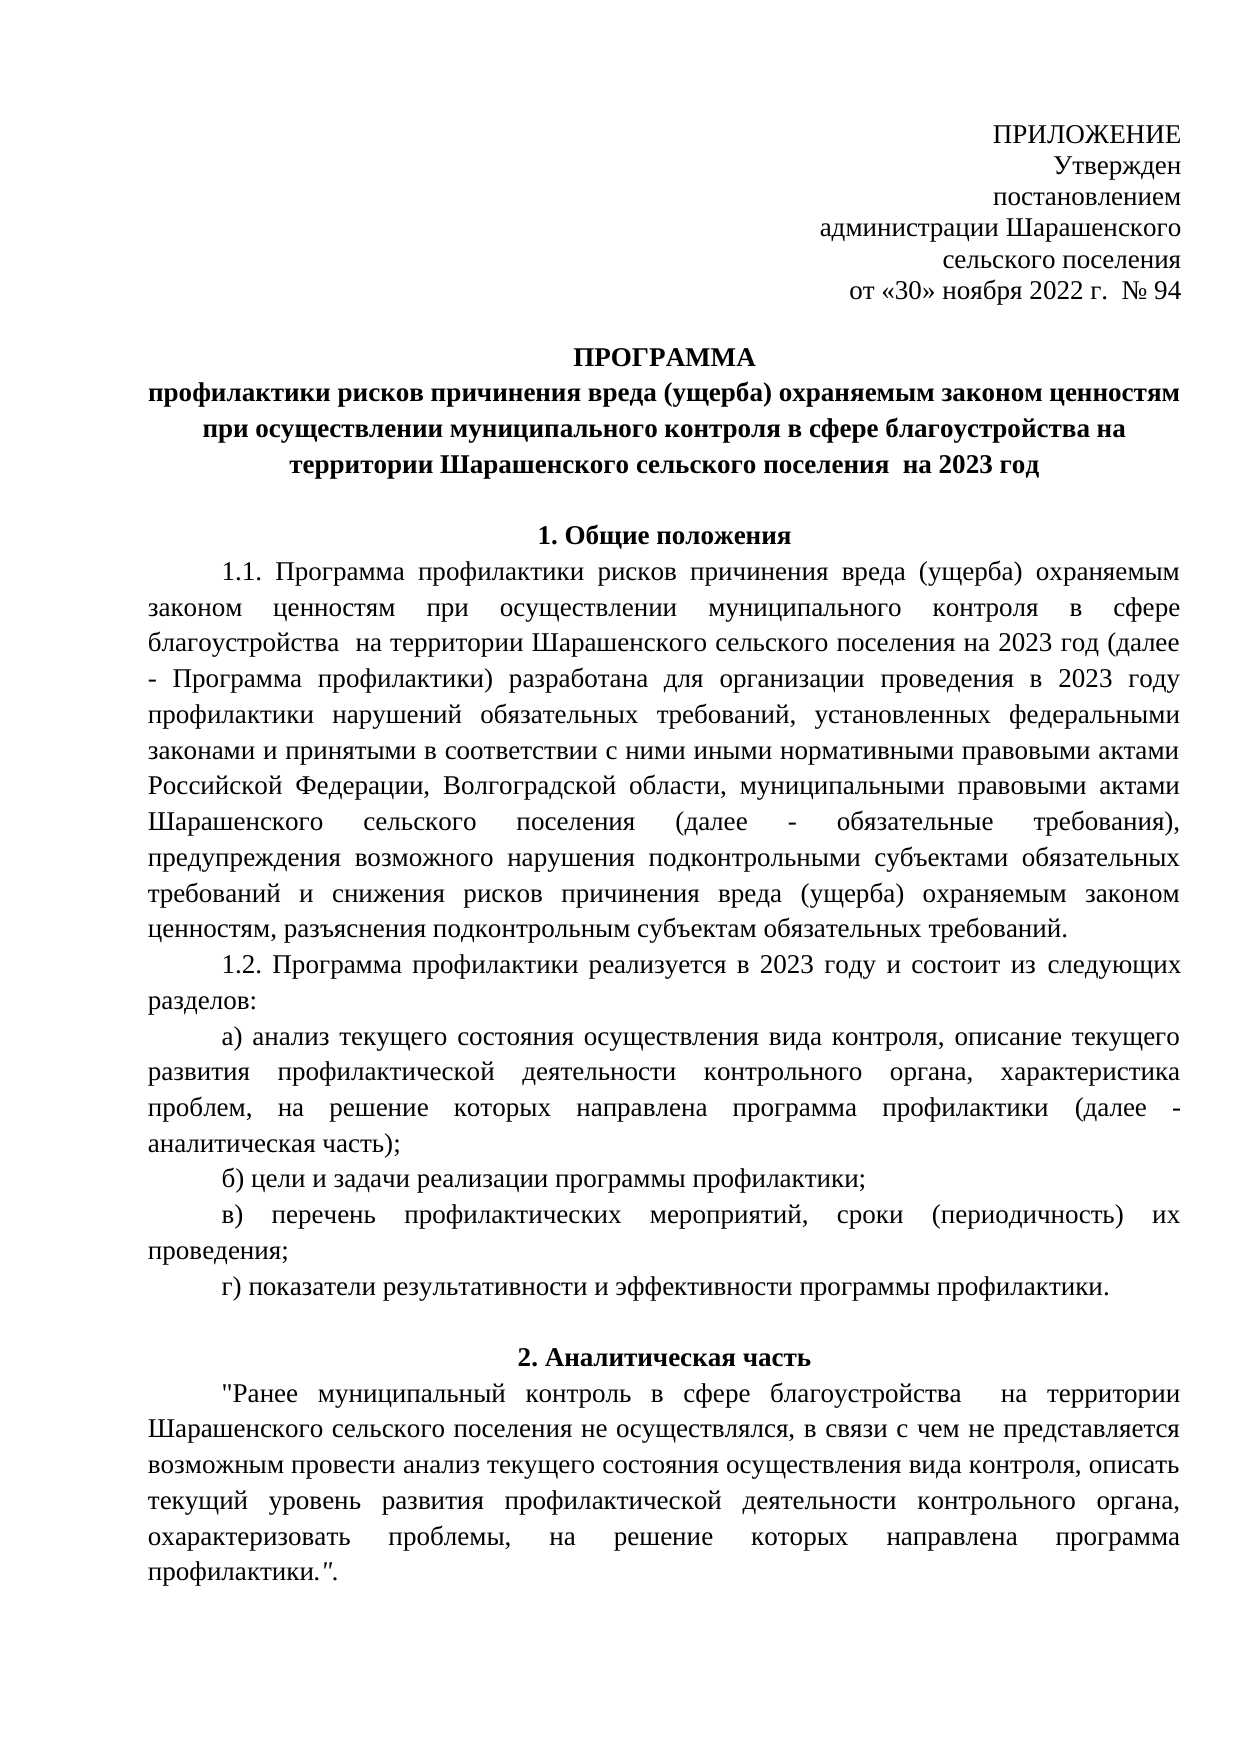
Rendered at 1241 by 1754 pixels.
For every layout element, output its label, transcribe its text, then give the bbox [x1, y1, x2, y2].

text ПРИЛОЖЕНИЕ [148, 118, 1181, 149]
text 1.2. Программа профилактики реализуется в 2023 году и состоит из следующих разделов: [148, 948, 1181, 1015]
text постановлением [148, 180, 1181, 212]
text 2. Аналитическая часть [148, 1341, 1181, 1372]
title сельского поселения [148, 243, 1181, 274]
text а) анализ текущего состояния осуществления вида контроля, описание текущего развития профилактической деятельности контрольного органа, характеристика проблем, на решение которых направлена программа профилактики (далее - аналитическая часть); [148, 1019, 1181, 1158]
text г) показатели результативности и эффективности программы профилактики. [148, 1270, 1181, 1301]
title от «30» ноября 2022 г. № 94 [148, 274, 1181, 305]
text 1.1. Программа профилактики рисков причинения вреда (ущерба) охраняемым законом ценностям при осуществлении муниципального контроля в сфере благоустройства на территории Шарашенского сельского поселения на 2023 год (далее - Программа профилактики) разработана для организации проведения в 2023 году профилактики нарушений обязательных требований, установленных федеральными законами и принятыми в соответствии с ними иными нормативными правовыми актами Российской Федерации, Волгоградской области, муниципальными правовыми актами Шарашенского сельского поселения (далее - обязательные требования), предупреждения возможного нарушения подконтрольными субъектами обязательных требований и снижения рисков причинения вреда (ущерба) охраняемым законом ценностям, разъяснения подконтрольным субъектам обязательных требований. [148, 555, 1181, 943]
title администрации Шарашенского [148, 212, 1181, 243]
text ПРОГРАММА [148, 341, 1181, 372]
text в) перечень профилактических мероприятий, сроки (периодичность) их проведения; [148, 1198, 1181, 1265]
text профилактики рисков причинения вреда (ущерба) охраняемым законом ценностям при осуществлении муниципального контроля в сфере благоустройства на территории Шарашенского сельского поселения на 2023 год [148, 376, 1181, 479]
text б) цели и задачи реализации программы профилактики; [148, 1162, 1181, 1194]
text Утвержден [148, 149, 1181, 180]
text "Ранее муниципальный контроль в сфере благоустройства на территории Шарашенского сельского поселения не осуществлялся, в связи с чем не представляется возможным провести анализ текущего состояния осуществления вида контроля, описать текущий уровень развития профилактической деятельности контрольного органа, охарактеризовать проблемы, на решение которых направлена программа профилактики.". [148, 1377, 1181, 1587]
text 1. Общие положения [148, 519, 1181, 551]
